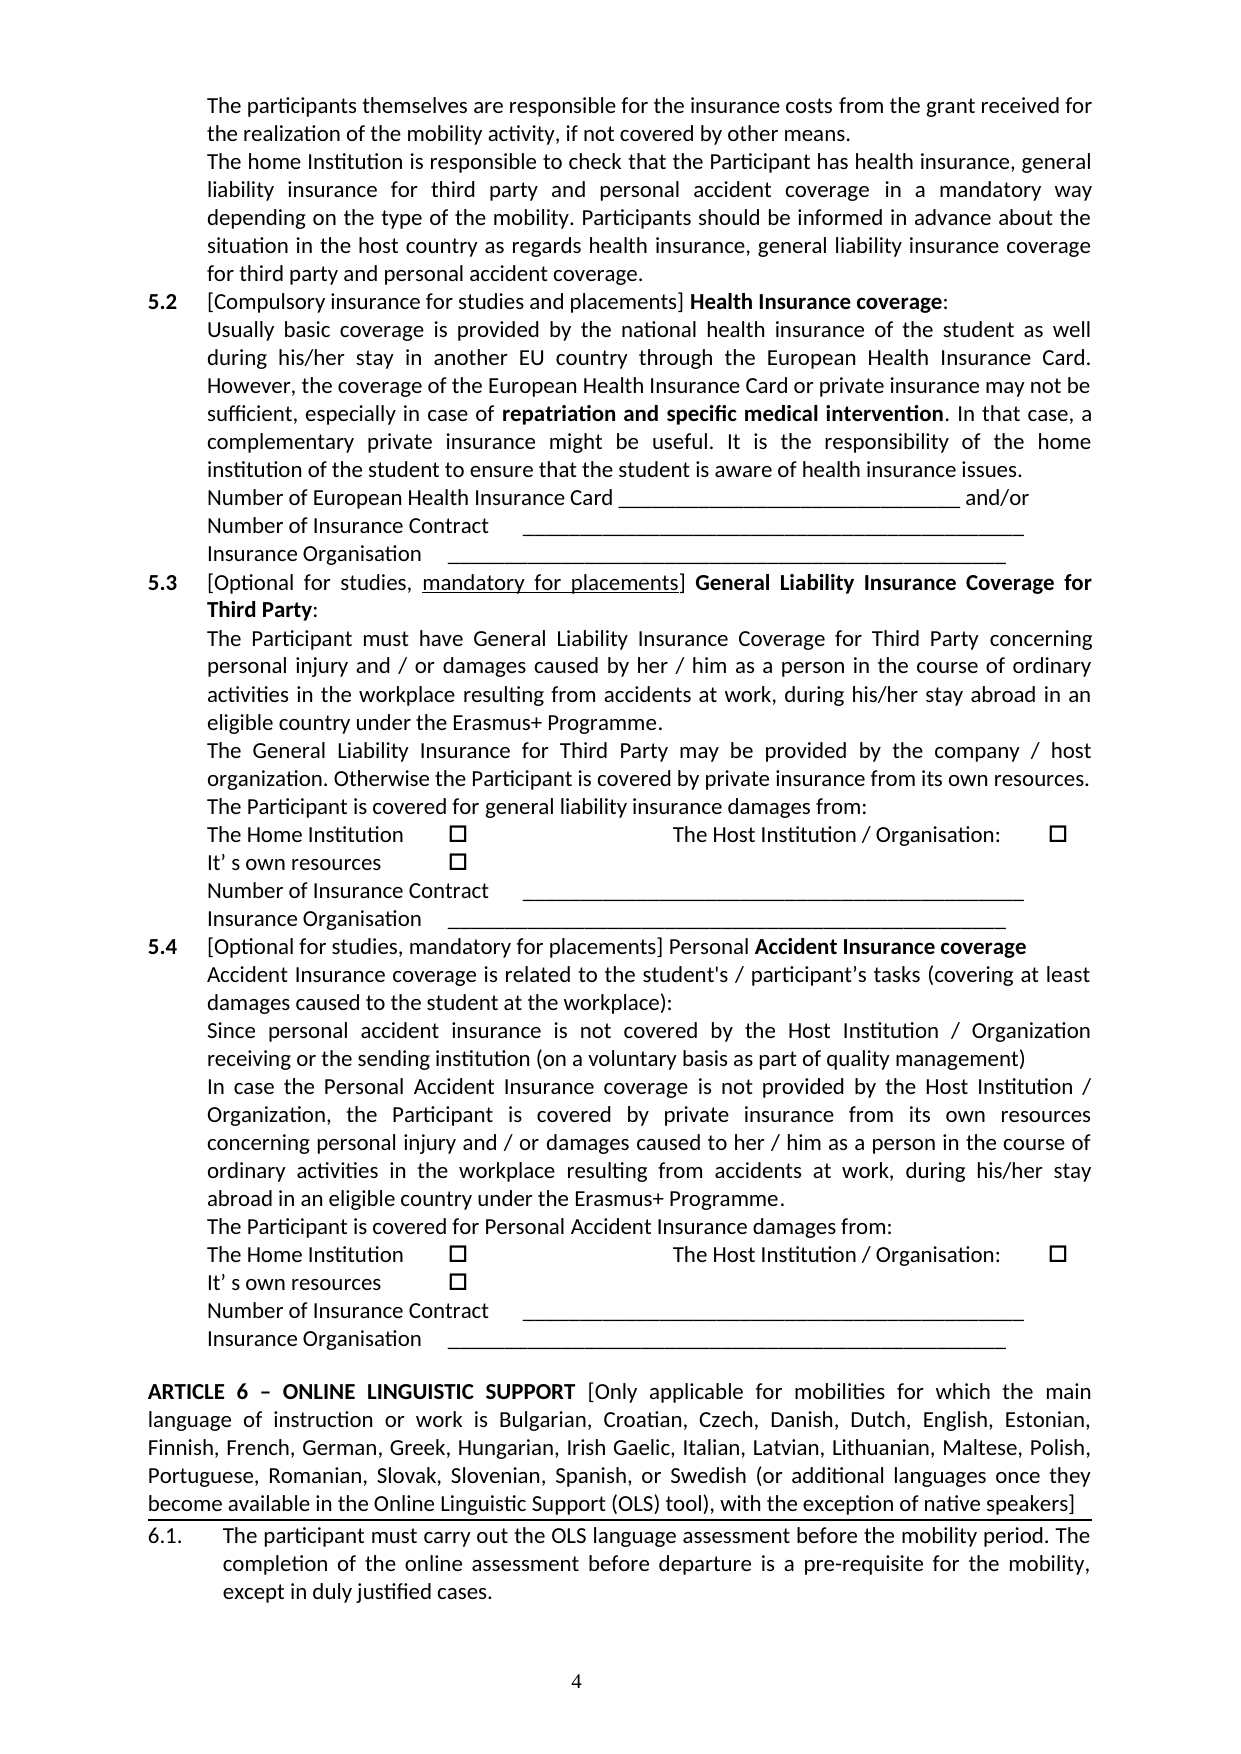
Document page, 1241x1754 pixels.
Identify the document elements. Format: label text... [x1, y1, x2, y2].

text Number of European Health Insurance Card ______________________________ and/or [207, 483, 1092, 512]
text The Home Institution The Host Institution / Organisation: [207, 1240, 1092, 1268]
text 6.1. The participant must carry out the OLS language assessment before the mobility period. The completion of the online assessment before departure is a pre-requisite for the mobility, except in duly justified cases. [148, 1521, 1092, 1605]
text Usually basic coverage is provided by the national health insurance of the student as well during his/her stay in another EU country through the European Health Insurance Card. However, the coverage of the European Health Insurance Card or private insurance may not be sufficient, especially in case of repatriation and specific medical intervention. In that case, a complementary private insurance might be useful. It is the responsibility of the home institution of the student to ensure that the student is aware of health insurance issues. [207, 315, 1092, 483]
text 5.2 [Compulsory insurance for studies and placements] Health Insurance coverage: [148, 287, 1092, 315]
text The Home Institution The Host Institution / Organisation: [207, 820, 1092, 848]
text Number of Insurance Contract ____________________________________________ [207, 1296, 1092, 1324]
text In case the Personal Accident Insurance coverage is not provided by the Host Institution / Organization, the Participant is covered by private insurance from its own resources concerning personal injury and / or damages caused to her / him as a person in the course of ordinary activities in the workplace resulting from accidents at work, during his/her stay abroad in an eligible country under the Erasmus+ Programme. [207, 1072, 1092, 1212]
text Number of Insurance Contract ____________________________________________ [207, 876, 1092, 904]
text Number of Insurance Contract ____________________________________________ [207, 512, 1092, 539]
text 5.4 [Optional for studies, mandatory for placements] Personal Accident Insurance coverage [148, 932, 1092, 960]
text It’ s own resources [207, 1268, 1092, 1296]
text Insurance Organisation _________________________________________________ [207, 539, 1092, 568]
text Since personal accident insurance is not covered by the Host Institution / Organization receiving or the sending institution (on a voluntary basis as part of quality management) [207, 1016, 1092, 1072]
text The participants themselves are responsible for the insurance costs from the grant received for the realization of the mobility activity, if not covered by other means. [207, 91, 1092, 147]
text ARTICLE 6 – ONLINE LINGUISTIC SUPPORT [Only applicable for mobilities for which the main language of instruction or work is Bulgarian, Croatian, Czech, Danish, Dutch, English, Estonian, Finnish, French, German, Greek, Hungarian, Irish Gaelic, Italian, Latvian, Lithuanian, Maltese, Polish, Portuguese, Romanian, Slovak, Slovenian, Spanish, or Swedish (or additional languages once they become available in the Online Linguistic Support (OLS) tool), with the exception of native speakers] [148, 1377, 1092, 1519]
text The Participant is covered for general liability insurance damages from: [207, 792, 1092, 820]
text Accident Insurance coverage is related to the student's / participant’s tasks (covering at least damages caused to the student at the workplace): [207, 960, 1092, 1016]
text 5.3 [Optional for studies, mandatory for placements] General Liability Insurance Coverage for Third Party: [148, 568, 1092, 624]
text The Participant is covered for Personal Accident Insurance damages from: [207, 1212, 1092, 1240]
text The Participant must have General Liability Insurance Coverage for Third Party concerning personal injury and / or damages caused by her / him as a person in the course of ordinary activities in the workplace resulting from accidents at work, during his/her stay abroad in an eligible country under the Erasmus+ Programme. [207, 624, 1092, 736]
text The General Liability Insurance for Third Party may be provided by the company / host organization. Otherwise the Participant is covered by private insurance from its own resources. [207, 736, 1092, 792]
text It’ s own resources [207, 848, 1092, 876]
text Insurance Organisation _________________________________________________ [207, 904, 1092, 932]
text Insurance Organisation _________________________________________________ [207, 1324, 1092, 1352]
text The home Institution is responsible to check that the Participant has health insurance, general liability insurance for third party and personal accident coverage in a mandatory way depending on the type of the mobility. Participants should be informed in advance about the situation in the host country as regards health insurance, general liability insurance coverage for third party and personal accident coverage. [207, 147, 1092, 287]
